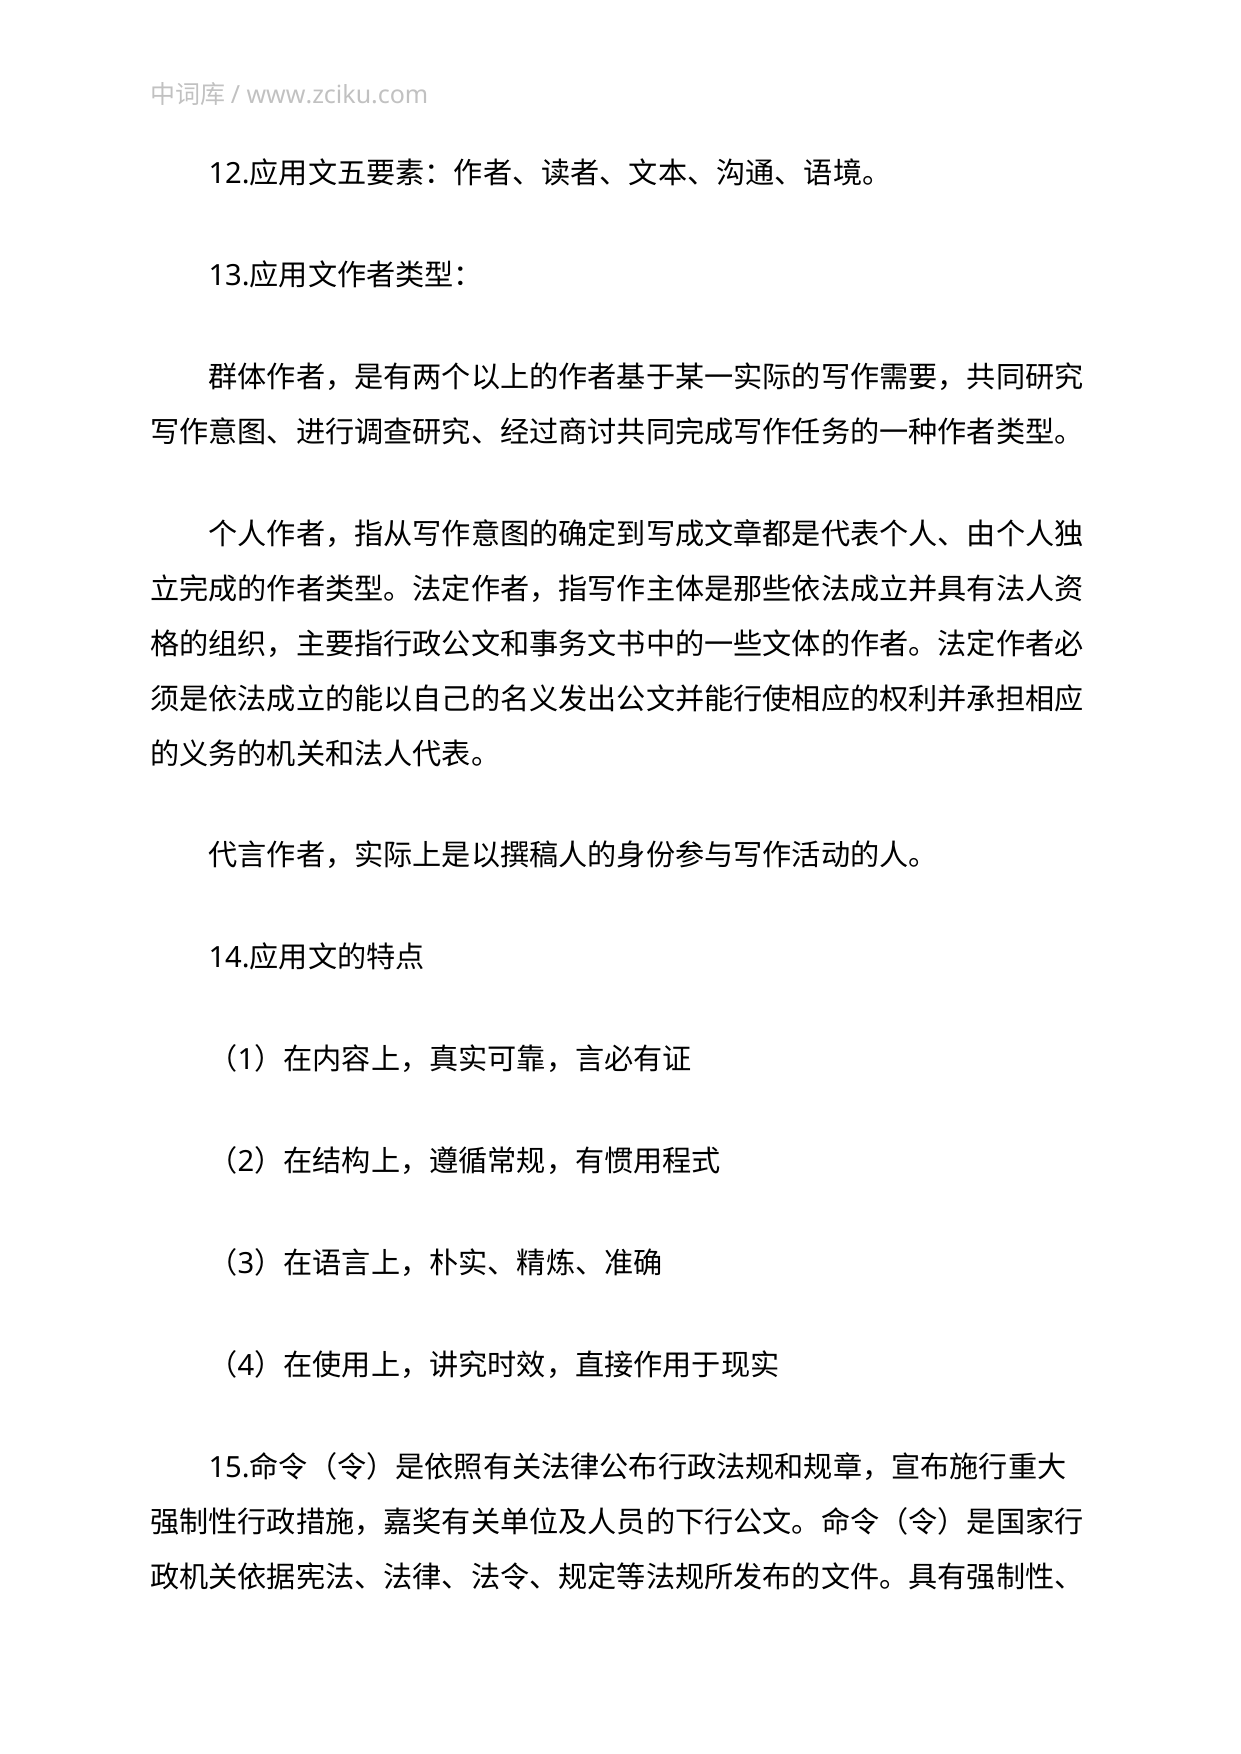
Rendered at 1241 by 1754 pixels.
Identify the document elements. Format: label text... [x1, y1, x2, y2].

text 群体作者，是有两个以上的作者基于某一实际的写作需要，共同研究写作意图、进行调查研究、经过商讨共同完成写作任务的一种作者类型。 [150, 354, 1090, 451]
text （2）在结构上，遵循常规，有惯用程式 [150, 1138, 1090, 1180]
text 代言作者，实际上是以撰稿人的身份参与写作活动的人。 [150, 832, 1090, 874]
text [150, 1444, 1090, 1596]
text （3）在语言上，朴实、精炼、准确 [150, 1240, 1090, 1282]
text （1）在内容上，真实可靠，言必有证 [150, 1036, 1090, 1078]
text 12.应用文五要素：作者、读者、文本、沟通、语境。 [150, 150, 1090, 192]
text （4）在使用上，讲究时效，直接作用于现实 [150, 1342, 1090, 1384]
text 个人作者，指从写作意图的确定到写成文章都是代表个人、由个人独立完成的作者类型。法定作者，指写作主体是那些依法成立并具有法人资格的组织，主要指行政公文和事务文书中的一些文体的作者。法定作者必须是依法成立的能以自己的名义发出公文并能行使相应的权利并承担相应的义务的机关和法人代表。 [150, 511, 1090, 772]
text 14.应用文的特点 [150, 934, 1090, 976]
text 13.应用文作者类型： [150, 252, 1090, 294]
